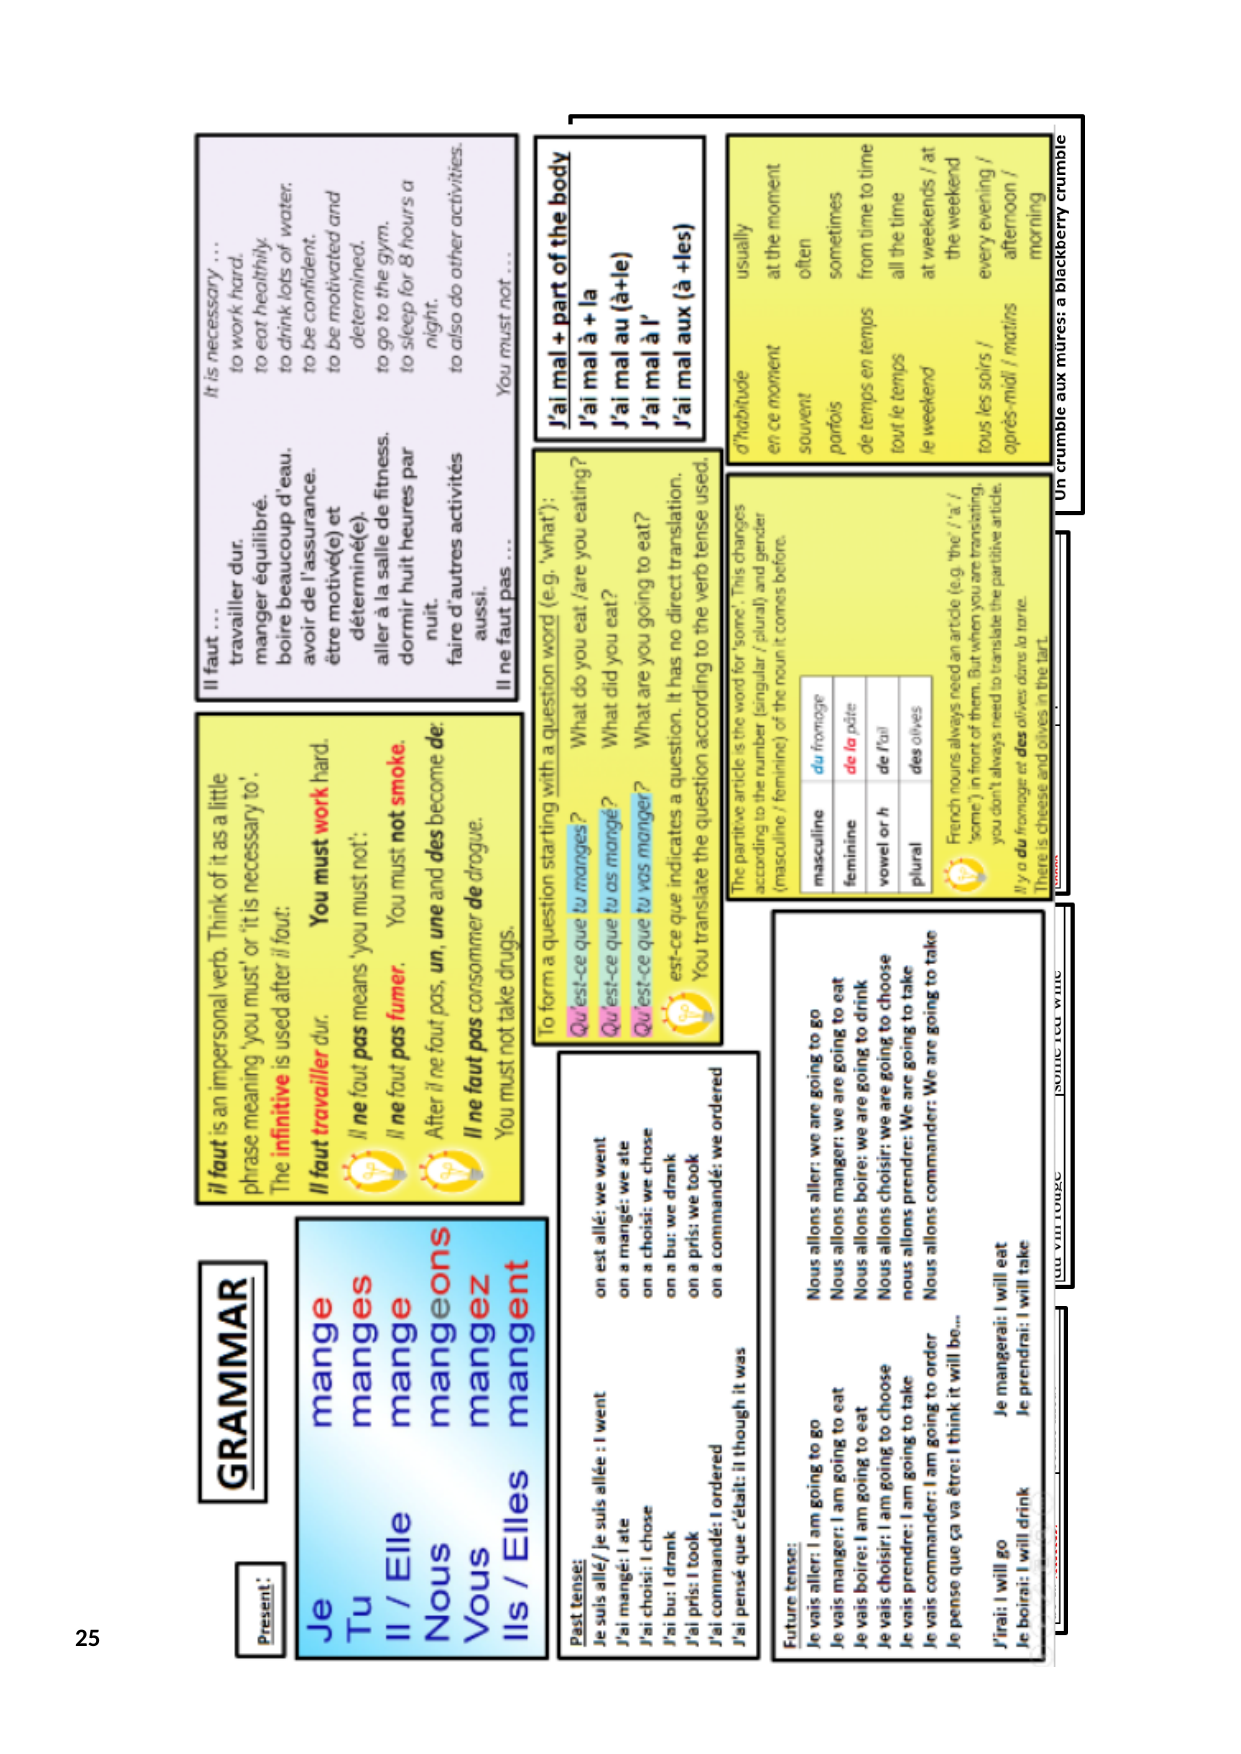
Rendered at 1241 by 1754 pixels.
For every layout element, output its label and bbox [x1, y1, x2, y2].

picture [186, 76, 1089, 1667]
